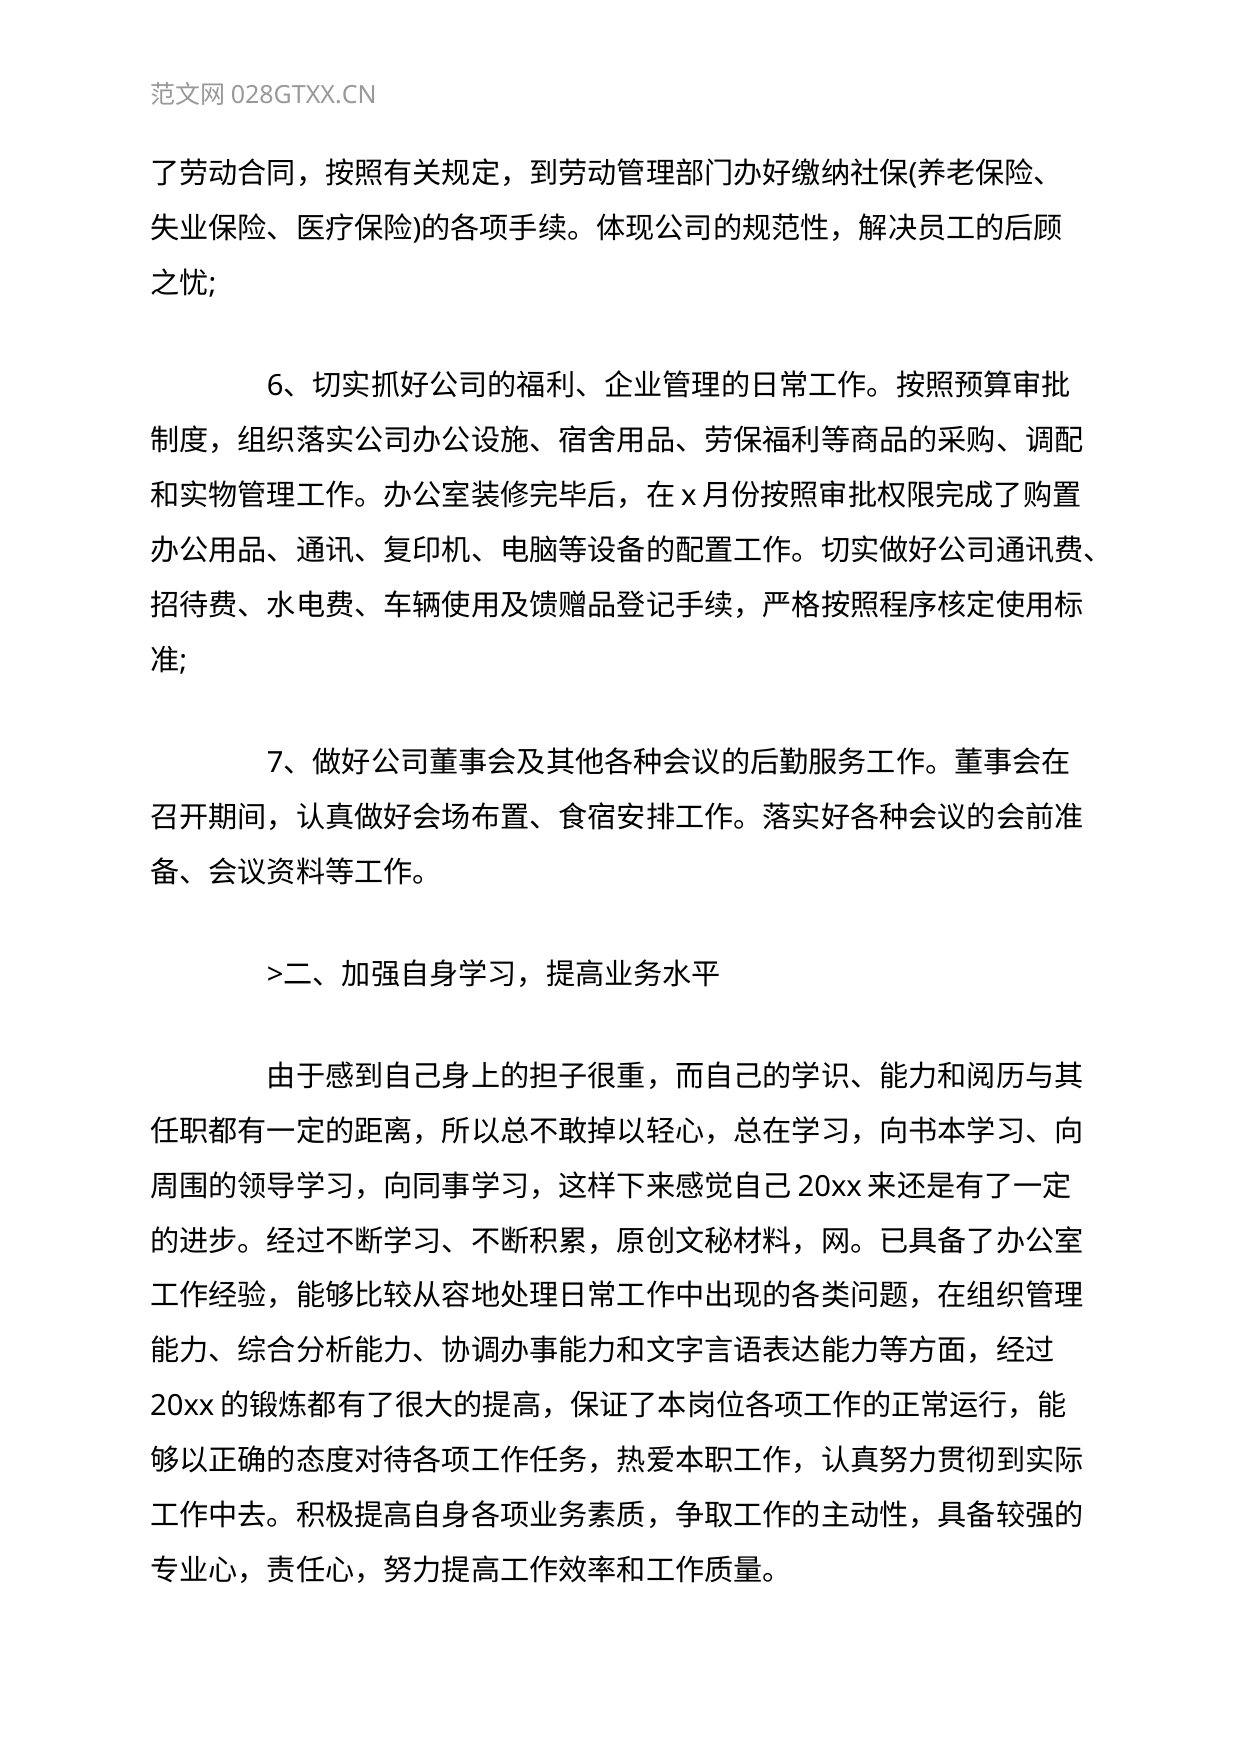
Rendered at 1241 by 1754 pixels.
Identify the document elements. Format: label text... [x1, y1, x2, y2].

text 6、切实抓好公司的福利、企业管理的日常工作。按照预算审批制度，组织落实公司办公设施、宿舍用品、劳保福利等商品的采购、调配和实物管理工作。办公室装修完毕后，在x月份按照审批权限完成了购置办公用品、通讯、复印机、电脑等设备的配置工作。切实做好公司通讯费、招待费、水电费、车辆使用及馈赠品登记手续，严格按照程序核定使用标准; [150, 362, 1090, 679]
text >二、加强自身学习，提高业务水平 [150, 950, 1090, 993]
text 由于感到自己身上的担子很重，而自己的学识、能力和阅历与其任职都有一定的距离，所以总不敢掉以轻心，总在学习，向书本学习、向周围的领导学习，向同事学习，这样下来感觉自己20xx来还是有了一定的进步。经过不断学习、不断积累，原创文秘材料，网。已具备了办公室工作经验，能够比较从容地处理日常工作中出现的各类问题，在组织管理能力、综合分析能力、协调办事能力和文字言语表达能力等方面，经过20xx的锻炼都有了很大的提高，保证了本岗位各项工作的正常运行，能够以正确的态度对待各项工作任务，热爱本职工作，认真努力贯彻到实际工作中去。积极提高自身各项业务素质，争取工作的主动性，具备较强的专业心，责任心，努力提高工作效率和工作质量。 [150, 1052, 1090, 1589]
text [150, 150, 1090, 302]
text 7、做好公司董事会及其他各种会议的后勤服务工作。董事会在召开期间，认真做好会场布置、食宿安排工作。落实好各种会议的会前准备、会议资料等工作。 [150, 739, 1090, 891]
